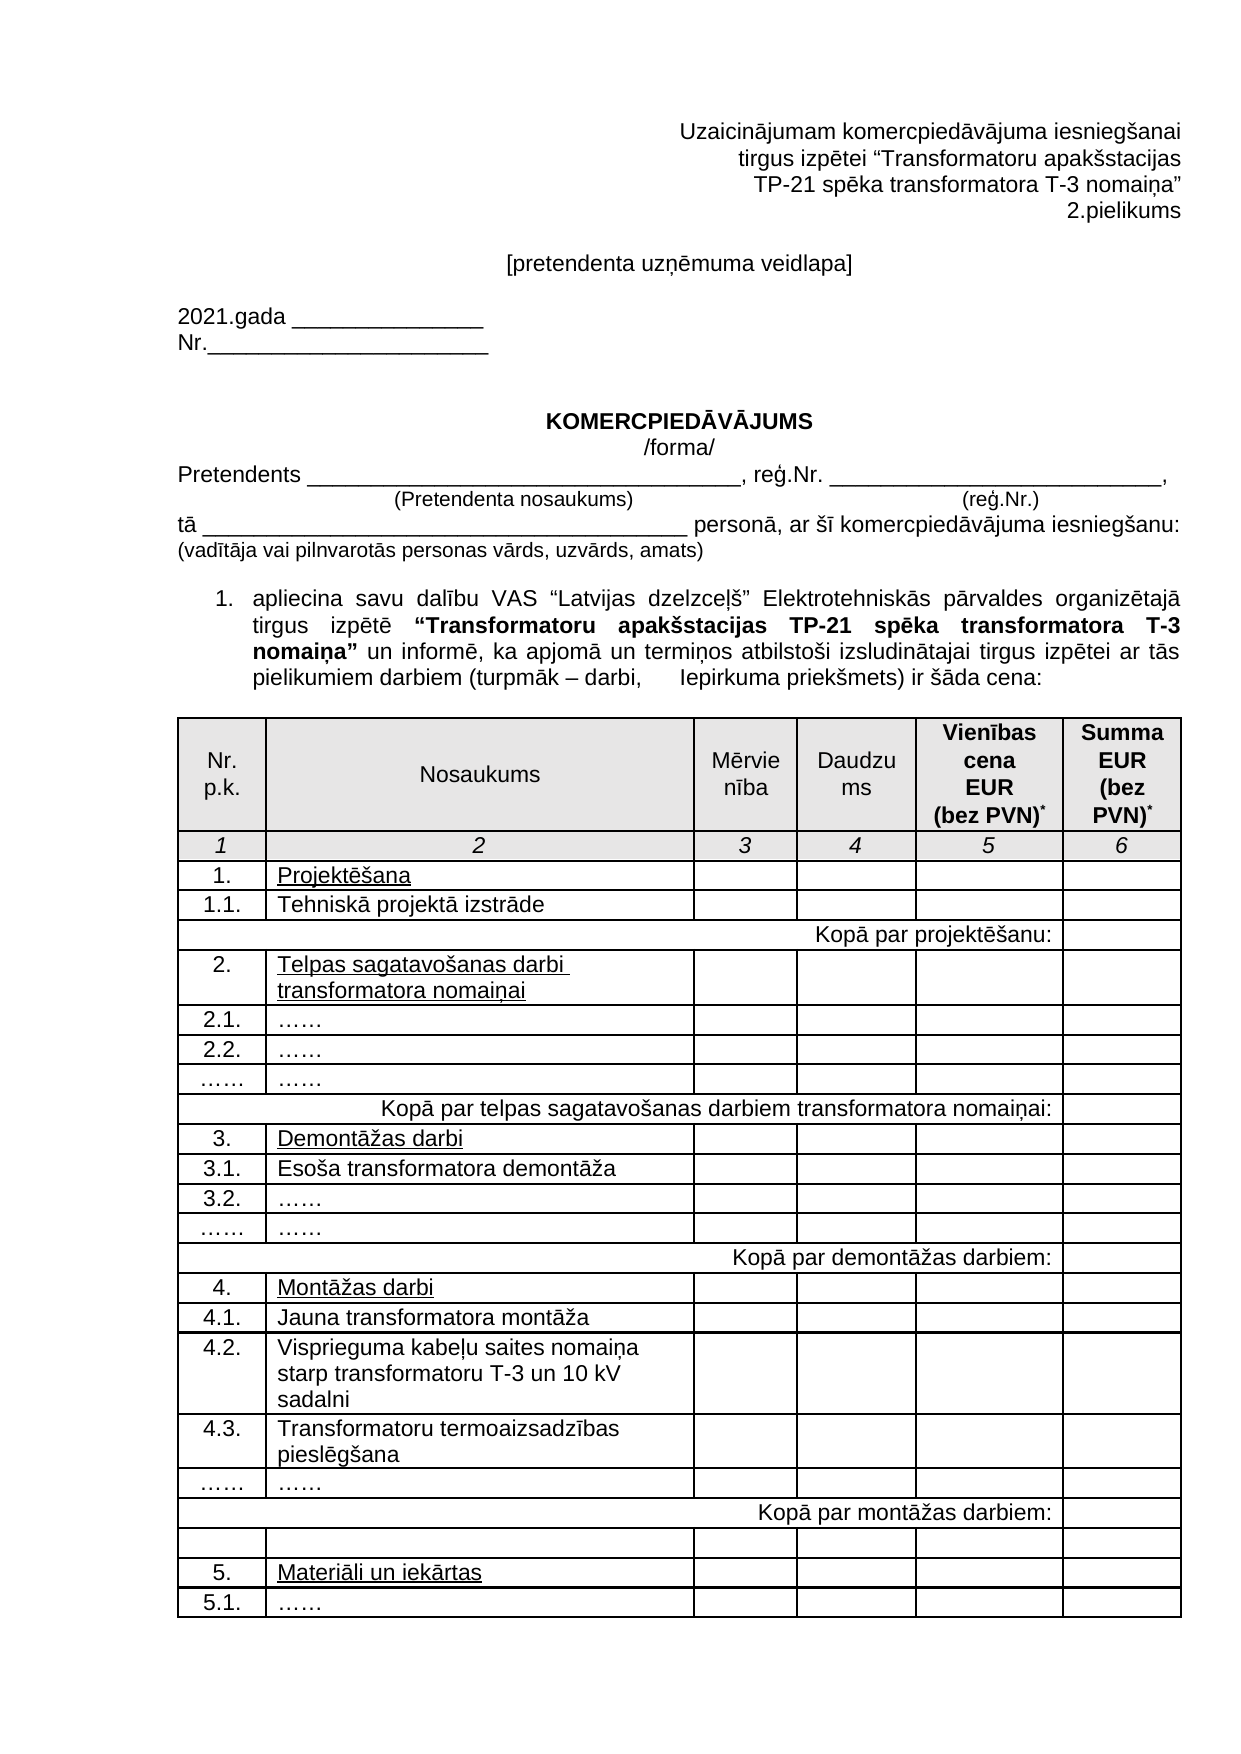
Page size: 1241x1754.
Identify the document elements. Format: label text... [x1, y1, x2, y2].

table_cell 5 [917, 832, 1062, 859]
table_cell [798, 1214, 915, 1242]
table_cell [798, 1185, 915, 1212]
table_cell [1064, 951, 1180, 1004]
table_cell 2 [267, 832, 693, 859]
table_cell 1 [179, 832, 265, 859]
table_cell [1064, 1214, 1180, 1242]
table_cell 3.2. [179, 1185, 265, 1212]
table_cell [798, 891, 915, 919]
table_cell 5. [179, 1559, 265, 1586]
table_header Daudzums [798, 719, 915, 830]
table_cell [917, 1274, 1062, 1302]
table_header Vienības cena EUR (bez PVN)* [917, 719, 1062, 830]
table_cell [798, 951, 915, 1004]
text tā ______________________________________ personā, ar šī komercpiedāvājuma iesniegšanu: [177, 511, 1181, 537]
table_cell [917, 1125, 1062, 1153]
table_cell [1064, 1185, 1180, 1212]
table_cell [917, 1304, 1062, 1331]
list apliecina savu dalību VAS “Latvijas dzelzceļš” Elektrotehniskās pārvaldes organizētajā tirgus izpētē “Transformatoru apakšstacijas TP-21 spēka transformatora T-3 nomaiņa” un informē, ka apjomā un termiņos atbilstoši izsludinātajai tirgus izpētei ar tās pielikumiem darbiem (turpmāk – darbi, Iepirkuma priekšmets) ir šāda cena: [215, 585, 1181, 691]
table_cell …… [267, 1469, 693, 1497]
text (Pretendenta nosaukums) (reģ.Nr.) [177, 487, 1181, 511]
table_cell [695, 1274, 796, 1302]
table_cell [1064, 1006, 1180, 1033]
table_cell 6 [1064, 832, 1180, 859]
table_cell Kopā par telpas sagatavošanas darbiem transformatora nomaiņai: [179, 1095, 1062, 1123]
table_cell 2.2. [179, 1036, 265, 1063]
text /forma/ [177, 434, 1181, 461]
table_cell [798, 1469, 915, 1497]
table_cell [917, 1589, 1062, 1616]
table_cell [1064, 1155, 1180, 1182]
table_cell [1064, 1334, 1180, 1412]
table_cell 2.1. [179, 1006, 265, 1033]
table_cell Kopā par montāžas darbiem: [179, 1499, 1062, 1527]
table_cell [1064, 1589, 1180, 1616]
table_cell 3.1. [179, 1155, 265, 1182]
table_cell [917, 1529, 1062, 1557]
table_cell …… [267, 1589, 693, 1616]
table_cell [917, 891, 1062, 919]
table_cell [917, 1415, 1062, 1467]
text 2021.gada _______________ [177, 303, 1181, 329]
table_cell [695, 1559, 796, 1586]
table_cell [1064, 1036, 1180, 1063]
text Nr.______________________ [177, 329, 1181, 355]
table_cell Projektēšana [267, 862, 693, 889]
table_cell Transformatoru termoaizsadzības pieslēgšana [267, 1415, 693, 1467]
table_cell [695, 1589, 796, 1616]
table_cell [798, 1334, 915, 1412]
table_cell [798, 1529, 915, 1557]
table_cell [798, 1559, 915, 1586]
table_cell Kopā par projektēšanu: [179, 921, 1062, 949]
table_cell 4. [179, 1274, 265, 1302]
table_cell [917, 1469, 1062, 1497]
text Uzaicinājumam komercpiedāvājuma iesniegšanai [177, 118, 1181, 144]
text TP-21 spēka transformatora T-3 nomaiņa” [177, 171, 1181, 197]
table_cell [695, 1065, 796, 1093]
table_cell [798, 1589, 915, 1616]
table_cell [695, 951, 796, 1004]
table_cell [798, 1036, 915, 1063]
table_cell …… [179, 1214, 265, 1242]
table_cell [798, 1006, 915, 1033]
text KOMERCPIEDĀVĀJUMS [177, 408, 1181, 434]
table_cell 4.1. [179, 1304, 265, 1331]
table_cell Materiāli un iekārtas [267, 1559, 693, 1586]
text (vadītāja vai pilnvarotās personas vārds, uzvārds, amats) [177, 537, 1181, 561]
table_cell [1064, 1304, 1180, 1331]
table_cell [917, 1185, 1062, 1212]
table_cell [798, 862, 915, 889]
table_cell [1064, 1529, 1180, 1557]
table_cell 4 [798, 832, 915, 859]
table_cell Telpas sagatavošanas darbi transformatora nomaiņai [267, 951, 693, 1004]
table_cell …… [267, 1036, 693, 1063]
table_cell [917, 1214, 1062, 1242]
table_cell Visprieguma kabeļu saites nomaiņa starp transformatoru T-3 un 10 kV sadalni [267, 1334, 693, 1412]
table_cell 3 [695, 832, 796, 859]
table_cell Esoša transformatora demontāža [267, 1155, 693, 1182]
table_cell …… [179, 1065, 265, 1093]
table_cell [695, 1155, 796, 1182]
table_cell 3. [179, 1125, 265, 1153]
table_cell [917, 1559, 1062, 1586]
table_cell [917, 1036, 1062, 1063]
table_cell [695, 1185, 796, 1212]
table_cell [695, 1006, 796, 1033]
table_cell [1064, 862, 1180, 889]
table_cell [695, 1214, 796, 1242]
table_cell [1064, 1065, 1180, 1093]
table_cell [917, 862, 1062, 889]
table_cell Montāžas darbi [267, 1274, 693, 1302]
table_cell [798, 1274, 915, 1302]
table_cell [1064, 1559, 1180, 1586]
table_cell [1064, 1274, 1180, 1302]
table_cell [695, 1334, 796, 1412]
table_cell [695, 1036, 796, 1063]
table_cell [1064, 1469, 1180, 1497]
table_header Mērvienība [695, 719, 796, 830]
table_cell 5.1. [179, 1589, 265, 1616]
text [pretendenta uzņēmuma veidlapa] [177, 250, 1181, 276]
table_cell [917, 951, 1062, 1004]
table_cell 1.1. [179, 891, 265, 919]
table_cell [695, 1415, 796, 1467]
table_cell [798, 1125, 915, 1153]
table_cell [267, 1529, 693, 1557]
table_cell [1064, 1415, 1180, 1467]
table_cell 2. [179, 951, 265, 1004]
table_header Summa EUR (bez PVN)* [1064, 719, 1180, 830]
table_cell [695, 1304, 796, 1331]
table_cell [695, 1125, 796, 1153]
table_cell …… [179, 1469, 265, 1497]
text 2.pielikums [177, 197, 1181, 223]
table_cell [695, 891, 796, 919]
table_cell [917, 1155, 1062, 1182]
table_cell Jauna transformatora montāža [267, 1304, 693, 1331]
table_cell [798, 1155, 915, 1182]
table_cell [1064, 1095, 1180, 1123]
table_cell [695, 1469, 796, 1497]
table_cell [1064, 1499, 1180, 1527]
table_cell 4.3. [179, 1415, 265, 1467]
table_cell [179, 1529, 265, 1557]
table_header Nr. p.k. [179, 719, 265, 830]
table_cell Tehniskā projektā izstrāde [267, 891, 693, 919]
table_cell [917, 1006, 1062, 1033]
table_cell …… [267, 1185, 693, 1212]
text Pretendents __________________________________, reģ.Nr. __________________________, [177, 461, 1181, 487]
table_cell [695, 862, 796, 889]
table_cell Kopā par demontāžas darbiem: [179, 1244, 1062, 1272]
table_cell [798, 1415, 915, 1467]
table_cell [798, 1304, 915, 1331]
table_cell [1064, 891, 1180, 919]
table_cell [1064, 1244, 1180, 1272]
table_cell [917, 1065, 1062, 1093]
table_cell …… [267, 1214, 693, 1242]
table_cell [1064, 1125, 1180, 1153]
table_cell …… [267, 1065, 693, 1093]
table_header Nosaukums [267, 719, 693, 830]
table_cell [917, 1334, 1062, 1412]
table_cell [1064, 921, 1180, 949]
table_cell [798, 1065, 915, 1093]
table_cell 4.2. [179, 1334, 265, 1412]
table_cell [695, 1529, 796, 1557]
table_cell 1. [179, 862, 265, 889]
table_cell Demontāžas darbi [267, 1125, 693, 1153]
text tirgus izpētei “Transformatoru apakšstacijas [177, 144, 1181, 171]
table_cell …… [267, 1006, 693, 1033]
